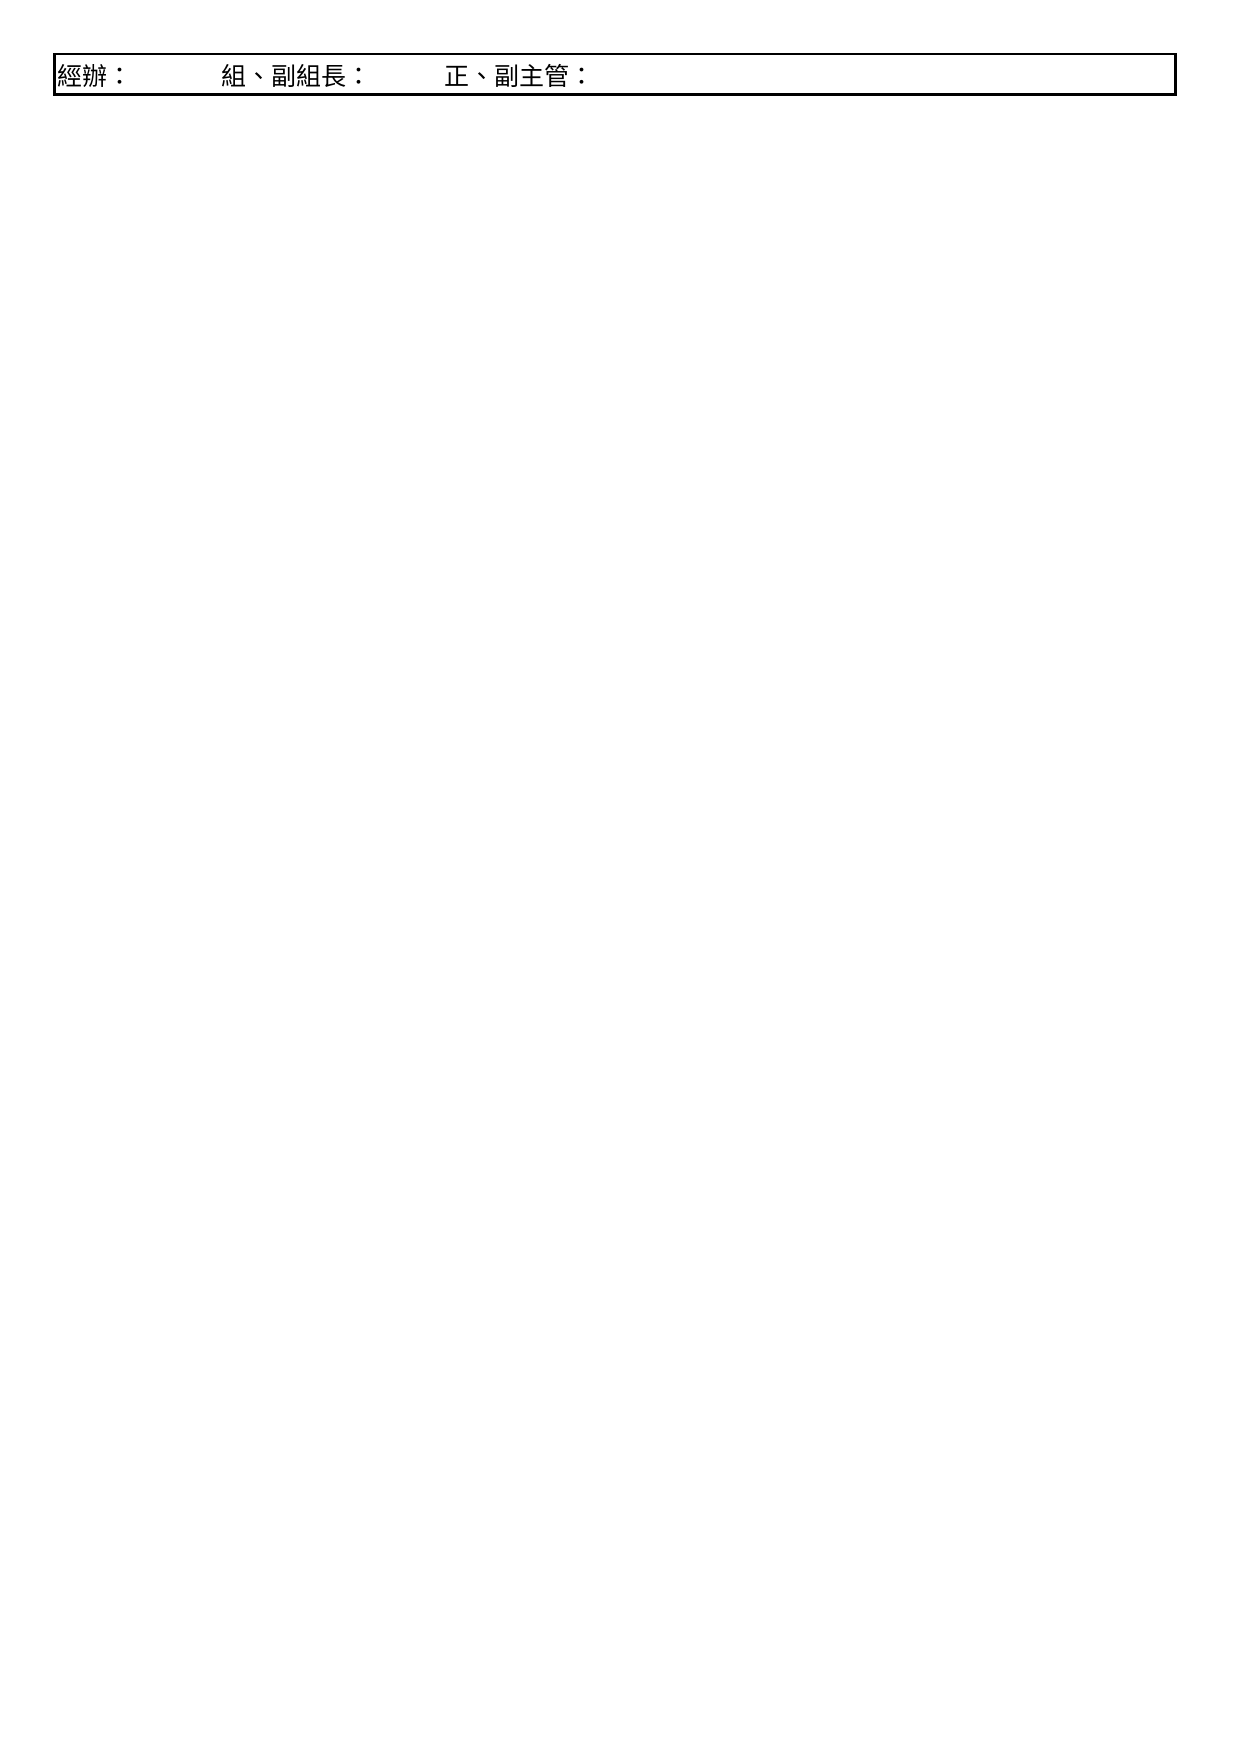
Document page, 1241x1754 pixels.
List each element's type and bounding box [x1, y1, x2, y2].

table_cell [56, 55, 1174, 93]
